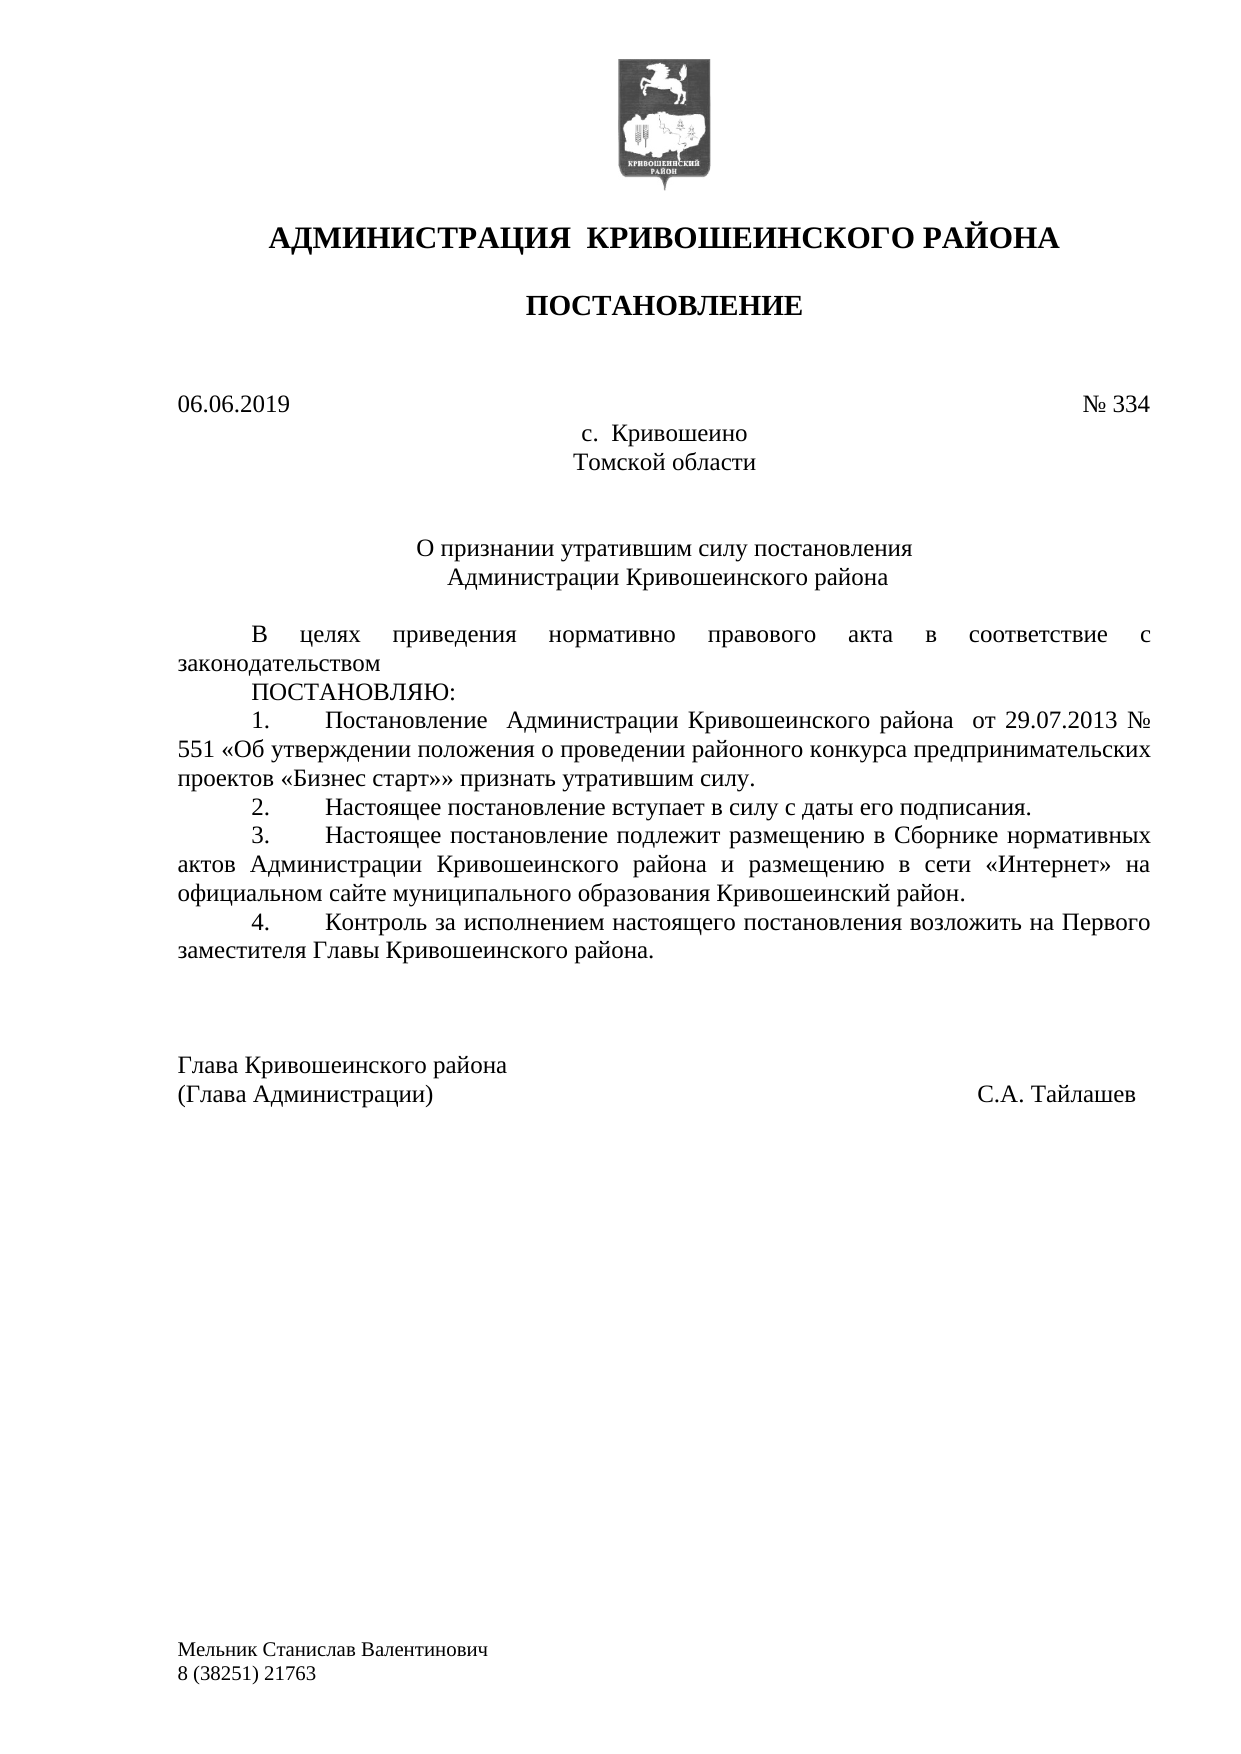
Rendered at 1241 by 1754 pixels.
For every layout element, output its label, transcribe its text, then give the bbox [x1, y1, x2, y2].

text 8 (38251) 21763 [177, 1661, 1152, 1685]
text ПОСТАНОВЛЕНИЕ [177, 288, 1152, 322]
list Постановление Администрации Кривошеинского района от 29.07.2013 № 551 «Об утверждении положения о проведении районного конкурса предпринимательских проектов «Бизнес старт»» признать утратившим силу. [177, 705, 1152, 792]
text Глава Кривошеинского района [177, 1050, 1152, 1079]
subtitle АДМИНИСТРАЦИЯ КРИВОШЕИНСКОГО РАЙОНА [177, 219, 1152, 255]
list Контроль за исполнением настоящего постановления возложить на Первого заместителя Главы Кривошеинского района. [177, 907, 1152, 964]
text (Глава Администрации) С.А. Тайлашев [177, 1079, 1152, 1108]
text О признании утратившим силу постановления [177, 533, 1152, 562]
text Томской области [177, 447, 1152, 475]
text Мельник Станислав Валентинович [177, 1637, 1152, 1661]
text с. Кривошеино [177, 418, 1152, 447]
text Администрации Кривошеинского района [177, 562, 1152, 590]
text ПОСТАНОВЛЯЮ: [177, 677, 1152, 705]
text В целях приведения нормативно правового акта в соответствие с законодательством [177, 619, 1152, 677]
picture [618, 59, 711, 191]
list Настоящее постановление вступает в силу с даты его подписания. [177, 792, 1152, 820]
text 06.06.2019 № 334 [177, 389, 1152, 418]
list Настоящее постановление подлежит размещению в Сборнике нормативных актов Администрации Кривошеинского района и размещению в сети «Интернет» на официальном сайте муниципального образования Кривошеинский район. [177, 820, 1152, 907]
